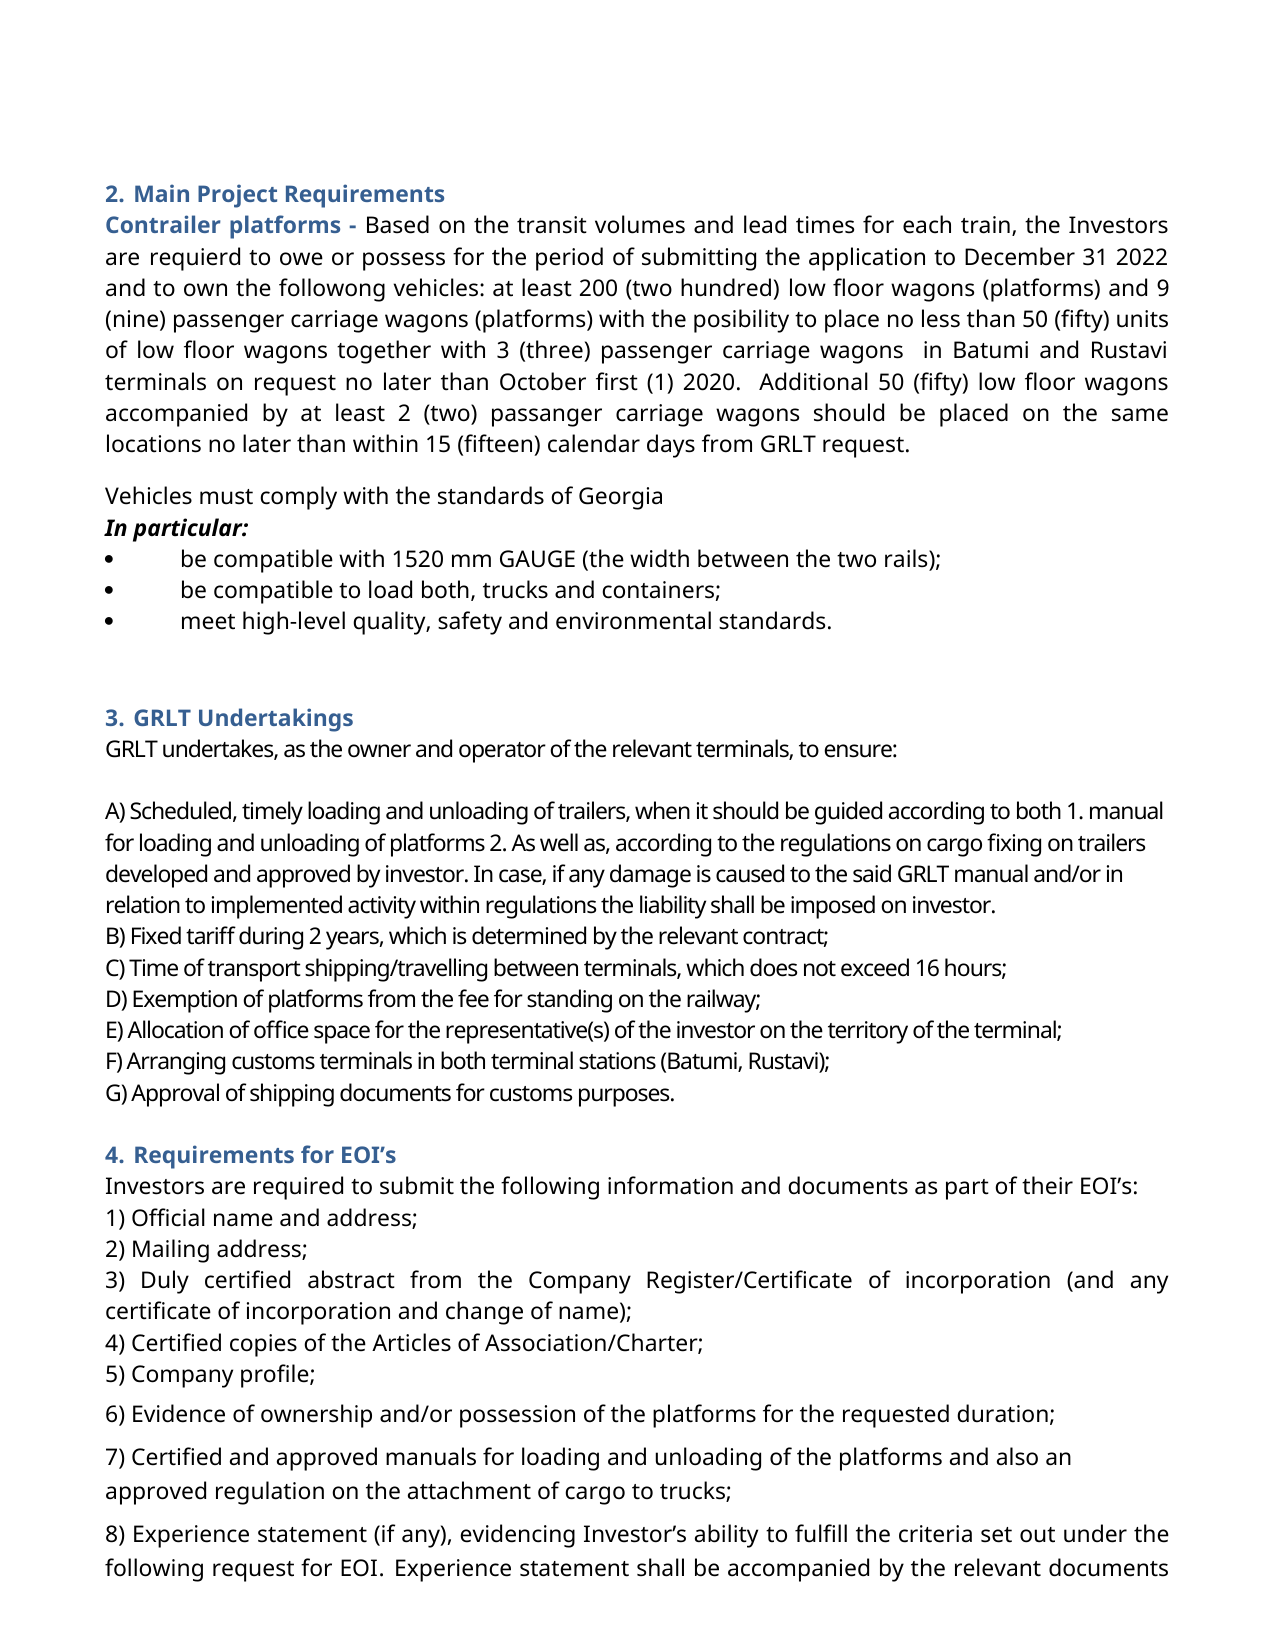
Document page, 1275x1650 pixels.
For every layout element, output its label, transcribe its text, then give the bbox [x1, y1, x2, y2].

text 6) Evidence of ownership and/or possession of the platforms for the requested duration; [105, 1398, 1170, 1429]
text Vehicles must comply with the standards of Georgia [105, 480, 1170, 511]
text C) Time of transport shipping/travelling between terminals, which does not exceed 16 hours; [105, 951, 1170, 983]
text B) Fixed tariff during 2 years, which is determined by the relevant contract; [105, 920, 1170, 951]
text 1) Official name and address; [105, 1201, 1170, 1233]
text GRLT undertakes, as the owner and operator of the relevant terminals, to ensure: [105, 733, 1170, 764]
text D) Exemption of platforms from the fee for standing on the railway; [105, 983, 1170, 1014]
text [105, 1518, 1170, 1583]
text 3) Duly certified abstract from the Company Register/Certificate of incorporation (and any certificate of incorporation and change of name); [105, 1264, 1170, 1326]
list Contrailer platforms - Based on the transit volumes and lead times for each train, the Investors are requierd to owe or possess for the period of submitting the application to December 31 2022 and to own the followong vehicles: at least 200 (two hundred) low floor wagons (platforms) and 9 (nine) passenger carriage wagons (platforms) with the posibility to place no less than 50 (fifty) units of low floor wagons together with 3 (three) passenger carriage wagons in Batumi and Rustavi terminals on request no later than October first (1) 2020. Additional 50 (fifty) low floor wagons accompanied by at least 2 (two) passanger carriage wagons should be placed on the same locations no later than within 15 (fifteen) calendar days from GRLT request. [105, 209, 1170, 459]
text E) Allocation of office space for the representative(s) of the investor on the territory of the terminal; [105, 1014, 1170, 1045]
text F) Arranging customs terminals in both terminal stations (Batumi, Rustavi); [105, 1045, 1170, 1076]
subtitle Requirements for EOI’s [105, 1139, 1170, 1170]
text G) Approval of shipping documents for customs purposes. [105, 1076, 1170, 1108]
subtitle Main Project Requirements [105, 178, 1170, 209]
text 5) Company profile; [105, 1358, 1170, 1389]
text Investors are required to submit the following information and documents as part of their EOI’s: [105, 1170, 1170, 1201]
text 2) Mailing address; [105, 1233, 1170, 1264]
text 4) Certified copies of the Articles of Association/Charter; [105, 1326, 1170, 1358]
list meet high-level quality, safety and environmental standards. [105, 605, 1170, 636]
text A) Scheduled, timely loading and unloading of trailers, when it should be guided according to both 1. manual for loading and unloading of platforms 2. As well as, according to the regulations on cargo fixing on trailers developed and approved by investor. In case, if any damage is caused to the said GRLT manual and/or in relation to implemented activity within regulations the liability shall be imposed on investor. [105, 795, 1170, 920]
list be compatible with 1520 mm GAUGE (the width between the two rails); [105, 543, 1170, 574]
text In particular: [105, 511, 1170, 543]
text 7) Certified and approved manuals for loading and unloading of the platforms and also an approved regulation on the attachment of cargo to trucks; [105, 1441, 1170, 1506]
subtitle GRLT Undertakings [105, 701, 1170, 733]
list be compatible to load both, trucks and containers; [105, 574, 1170, 605]
